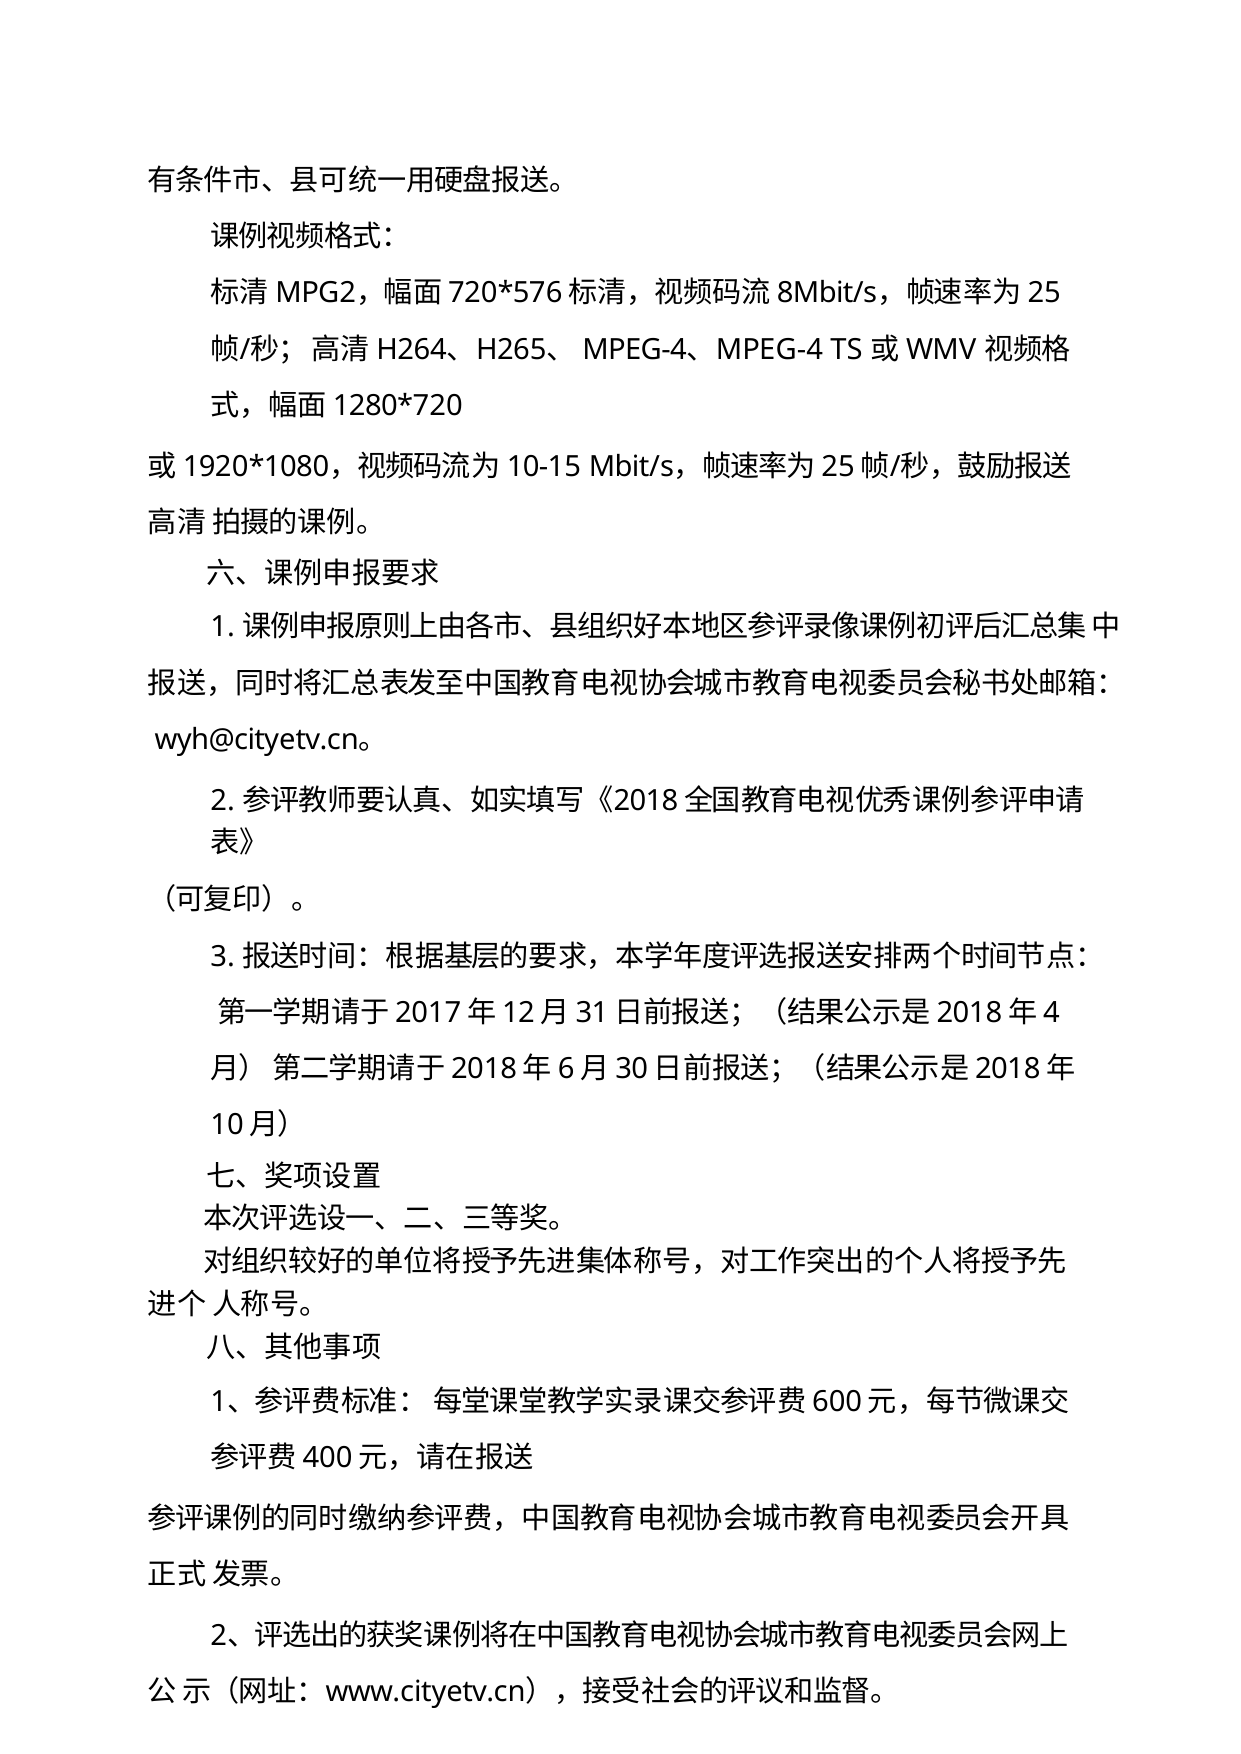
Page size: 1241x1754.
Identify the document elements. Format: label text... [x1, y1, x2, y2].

text 3. 报送时间：根据基层的要求，本学年度评选报送安排两个时间节点： 第一学期请于2017年12月31日前报送；（结果公示是2018年4月） 第二学期请于2018年6月30日前报送；（结果公示是2018年10月） [210, 932, 1091, 1143]
text 1. 课例申报原则上由各市、县组织好本地区参评录像课例初评后汇总集 中报送，同时将汇总表发至中国教育电视协会城市教育电视委员会秘书处邮箱： wyh@cityetv.cn。 [148, 603, 1122, 758]
text 2、评选出的获奖课例将在中国教育电视协会城市教育电视委员会网上公 示（网址：www.cityetv.cn），接受社会的评议和监督。 [148, 1611, 1093, 1710]
text （可复印）。 [148, 876, 1134, 918]
text 1、参评费标准： 每堂课堂教学实录课交参评费600元，每节微课交参评费400元，请在报送 [210, 1377, 1094, 1476]
text 七、奖项设置 [206, 1157, 1134, 1194]
text 或1920*1080，视频码流为 10-15 Mbit/s，帧速率为25帧/秒，鼓励报送高清 拍摄的课例。 [148, 442, 1094, 541]
text 有条件市、县可统一用硬盘报送。 [148, 158, 1134, 198]
text 对组织较好的单位将授予先进集体称号，对工作突出的个人将授予先进个 人称号。 [148, 1237, 1094, 1322]
text 标清 MPG2，幅面720*576标清，视频码流8Mbit/s，帧速率为25帧/秒； 高清 H264、H265、 MPEG-4、MPEG-4 TS 或 WMV 视频格式，幅面1280*720 [210, 269, 1094, 424]
text 八、其他事项 [206, 1323, 1134, 1365]
text 课例视频格式： [210, 212, 1134, 255]
text 六、课例申报要求 [206, 555, 1134, 591]
text 本次评选设一、二、三等奖。 [203, 1194, 1134, 1237]
text 参评课例的同时缴纳参评费，中国教育电视协会城市教育电视委员会开具正式 发票。 [148, 1494, 1094, 1593]
text 2. 参评教师要认真、如实填写《2018全国教育电视优秀课例参评申请表》 [210, 777, 1134, 861]
